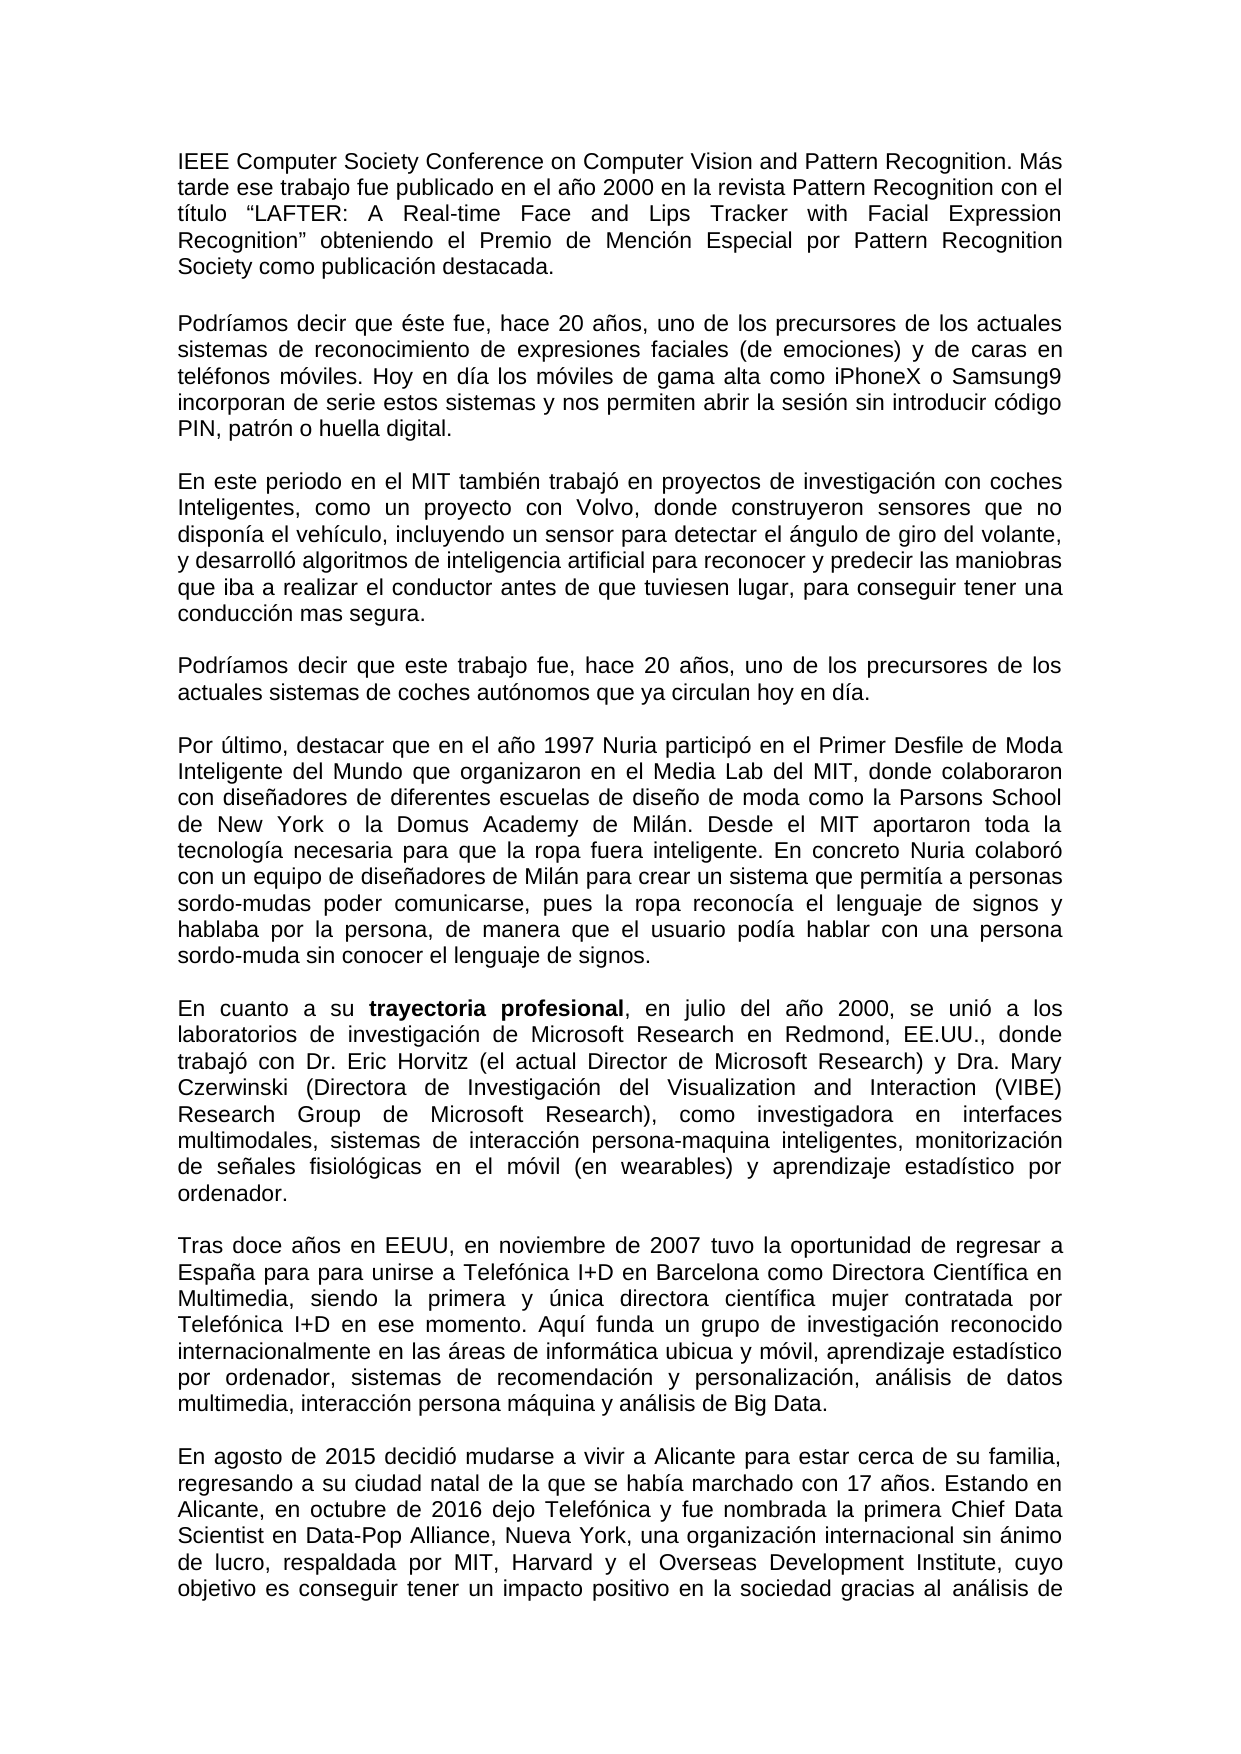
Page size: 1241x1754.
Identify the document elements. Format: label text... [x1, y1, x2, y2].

text En este periodo en el MIT también trabajó en proyectos de investigación con coches Inteligentes, como un proyecto con Volvo, donde construyeron sensores que no disponía el vehículo, incluyendo un sensor para detectar el ángulo de giro del volante, y desarrolló algoritmos de inteligencia artificial para reconocer y predecir las maniobras que iba a realizar el conductor antes de que tuviesen lugar, para conseguir tener una conducción mas segura. [177, 468, 1063, 626]
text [177, 148, 1063, 279]
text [177, 1443, 1063, 1601]
text Por último, destacar que en el año 1997 Nuria participó en el Primer Desfile de Moda Inteligente del Mundo que organizaron en el Media Lab del MIT, donde colaboraron con diseñadores de diferentes escuelas de diseño de moda como la Parsons School de New York o la Domus Academy de Milán. Desde el MIT aportaron toda la tecnología necesaria para que la ropa fuera inteligente. En concreto Nuria colaboró con un equipo de diseñadores de Milán para crear un sistema que permitía a personas sordo-mudas poder comunicarse, pues la ropa reconocía el lenguaje de signos y hablaba por la persona, de manera que el usuario podía hablar con una persona sordo-muda sin conocer el lenguaje de signos. [177, 732, 1063, 969]
text Podríamos decir que éste fue, hace 20 años, uno de los precursores de los actuales sistemas de reconocimiento de expresiones faciales (de emociones) y de caras en teléfonos móviles. Hoy en día los móviles de gama alta como iPhoneX o Samsung9 incorporan de serie estos sistemas y nos permiten abrir la sesión sin introducir código PIN, patrón o huella digital. [177, 310, 1063, 442]
text Tras doce años en EEUU, en noviembre de 2007 tuvo la oportunidad de regresar a España para para unirse a Telefónica I+D en Barcelona como Directora Científica en Multimedia, siendo la primera y única directora científica mujer contratada por Telefónica I+D en ese momento. Aquí funda un grupo de investigación reconocido internacionalmente en las áreas de informática ubicua y móvil, aprendizaje estadístico por ordenador, sistemas de recomendación y personalización, análisis de datos multimedia, interacción persona máquina y análisis de Big Data. [177, 1232, 1063, 1417]
text Podríamos decir que este trabajo fue, hace 20 años, uno de los precursores de los actuales sistemas de coches autónomos que ya circulan hoy en día. [177, 652, 1063, 705]
text En cuanto a su trayectoria profesional, en julio del año 2000, se unió a los laboratorios de investigación de Microsoft Research en Redmond, EE.UU., donde trabajó con Dr. Eric Horvitz (el actual Director de Microsoft Research) y Dra. Mary Czerwinski (Directora de Investigación del Visualization and Interaction (VIBE) Research Group de Microsoft Research), como investigadora en interfaces multimodales, sistemas de interacción persona-maquina inteligentes, monitorización de señales fisiológicas en el móvil (en wearables) y aprendizaje estadístico por ordenador. [177, 995, 1063, 1206]
